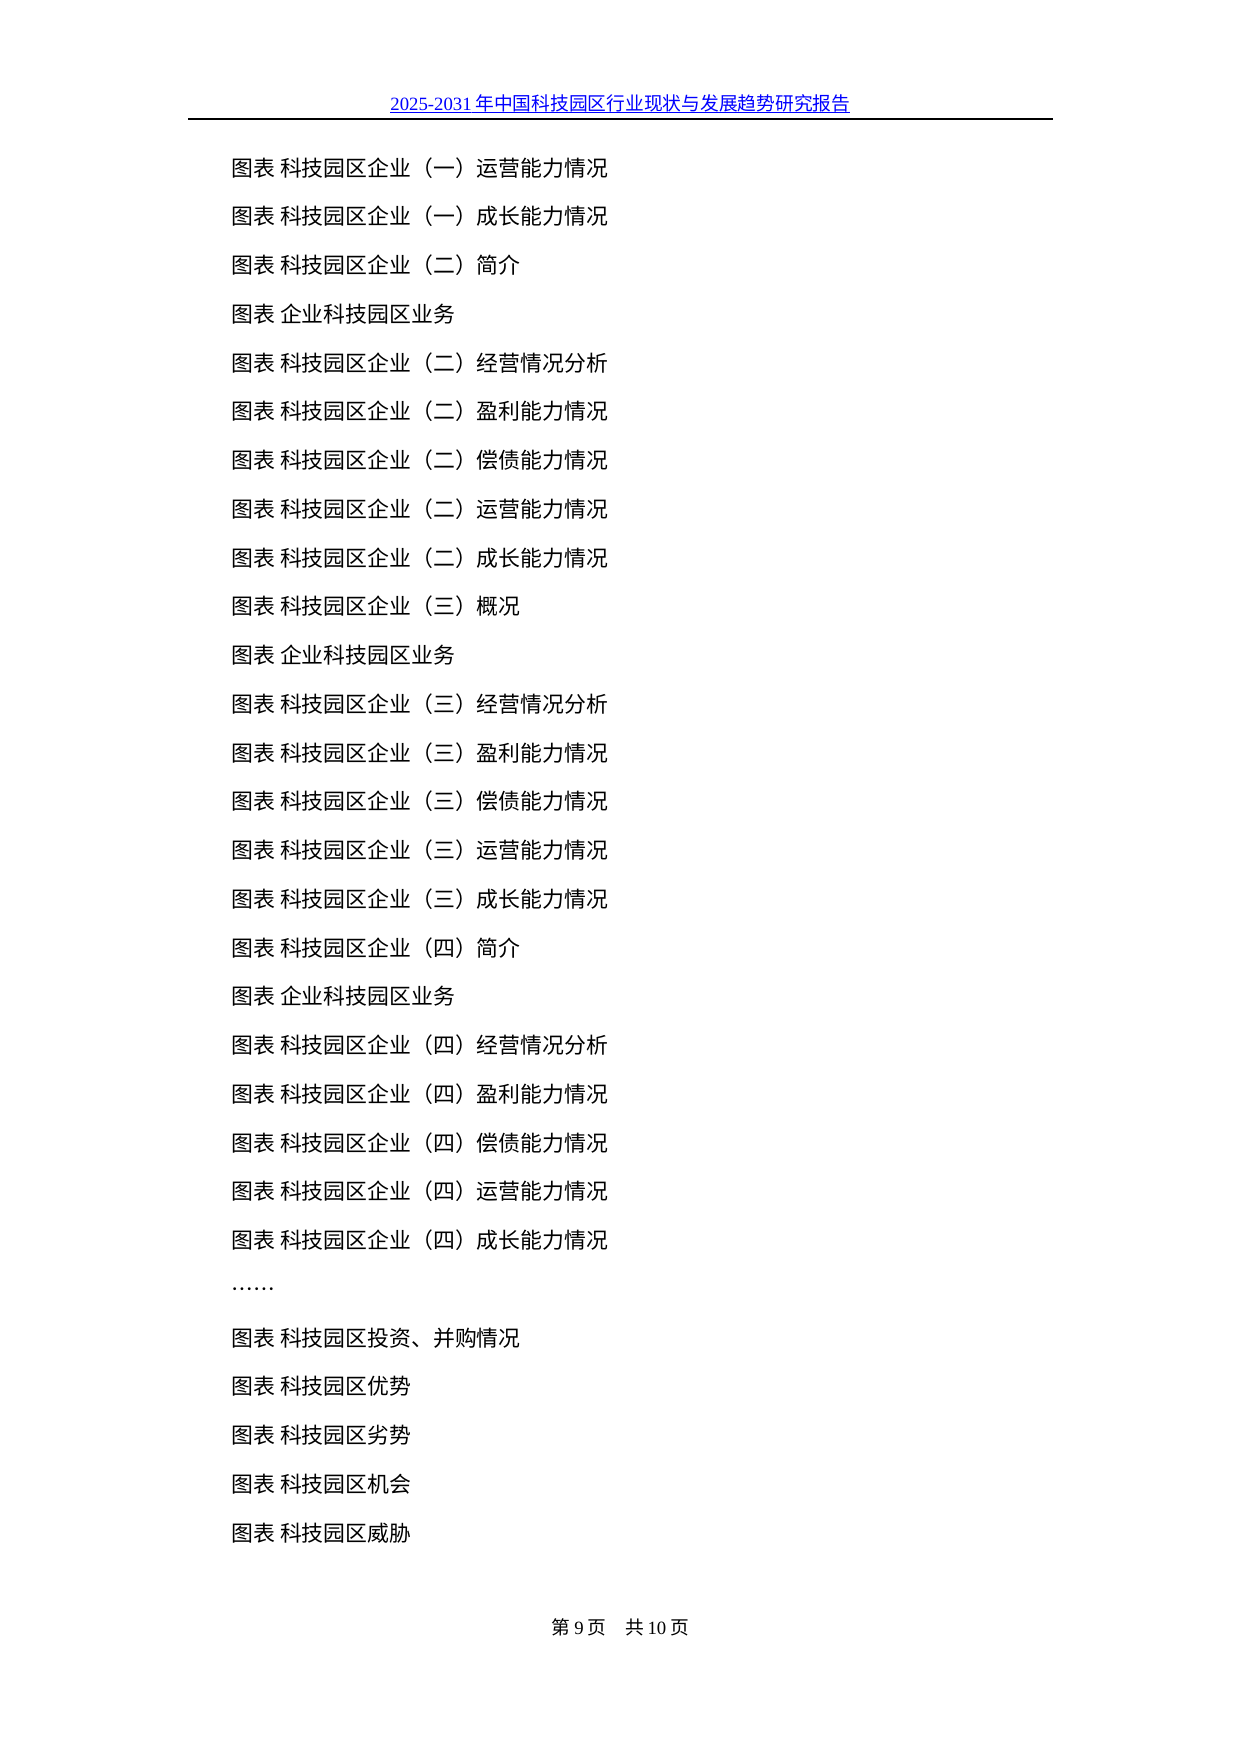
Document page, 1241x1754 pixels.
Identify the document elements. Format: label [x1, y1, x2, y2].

text [187, 150, 1053, 1548]
